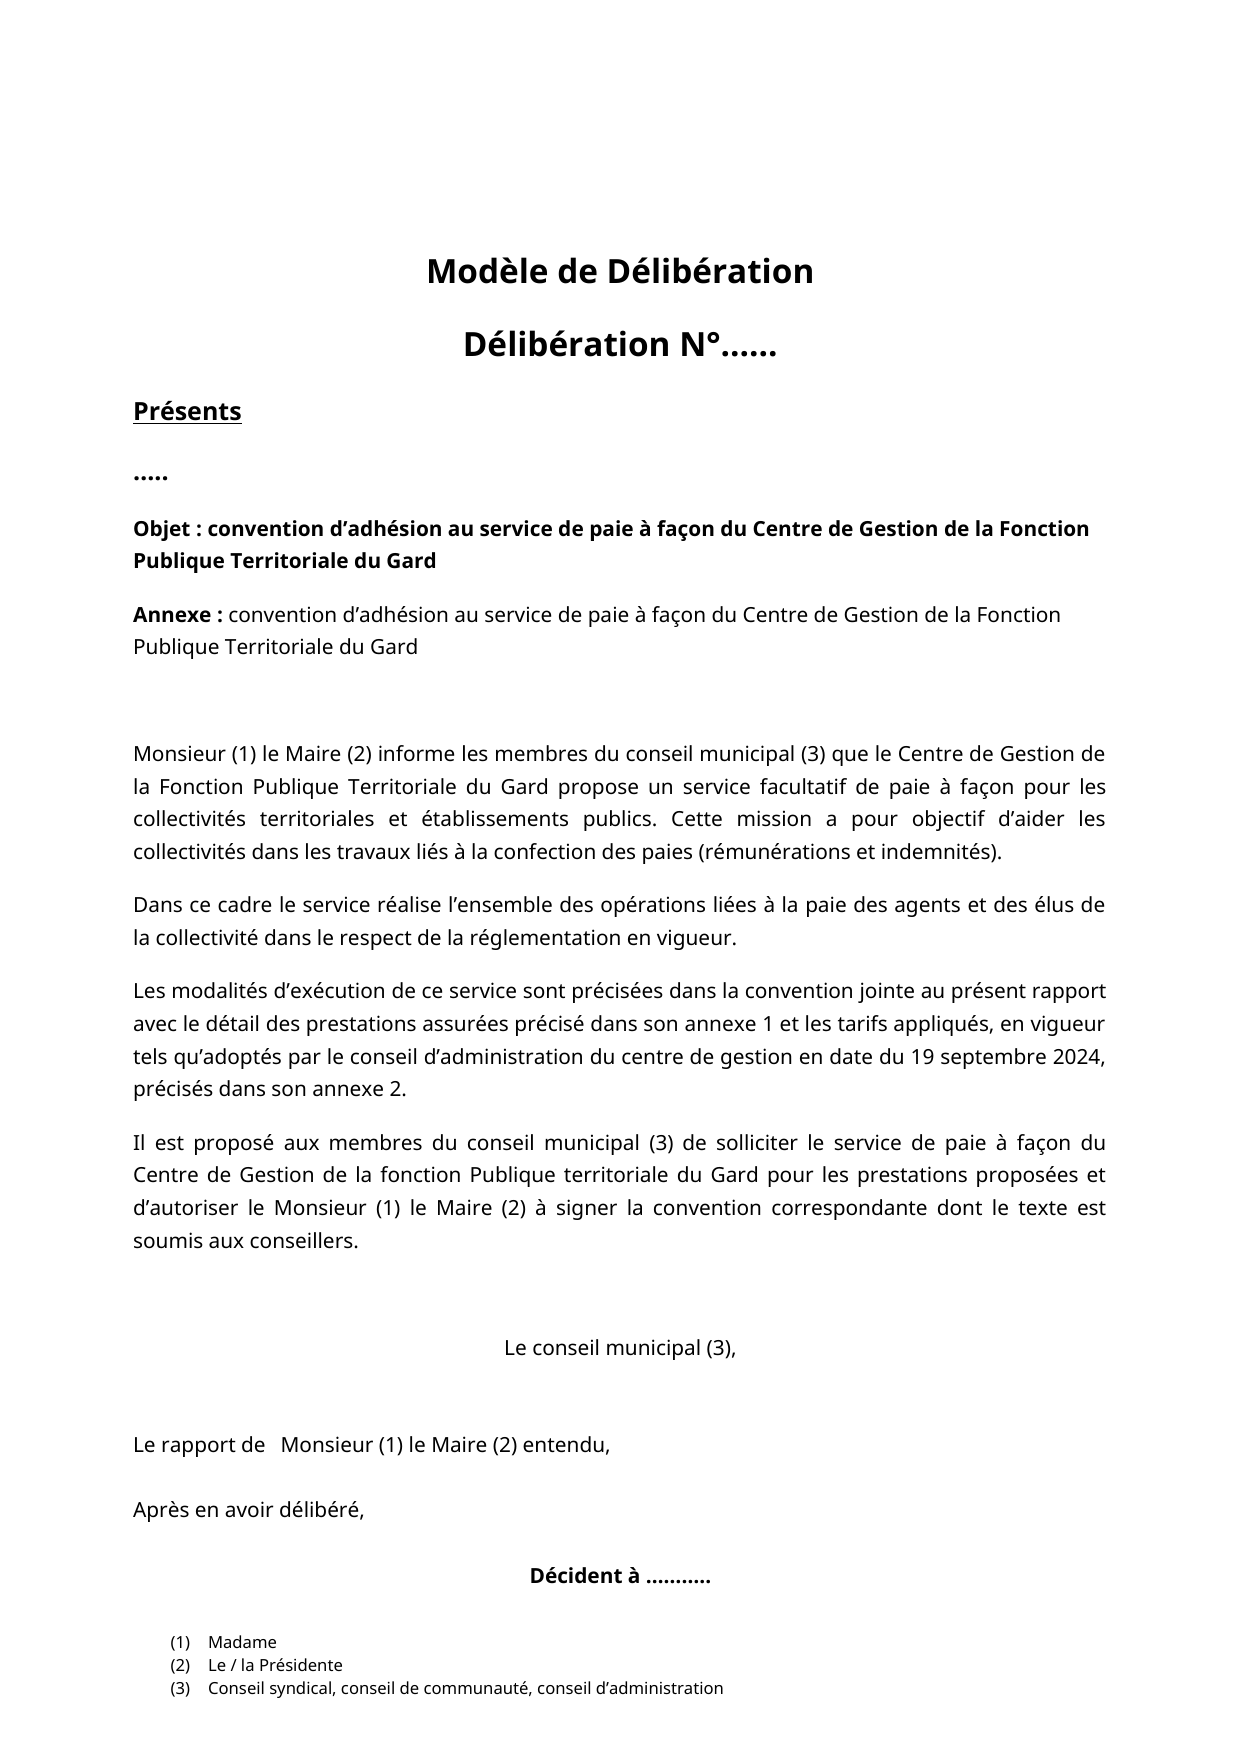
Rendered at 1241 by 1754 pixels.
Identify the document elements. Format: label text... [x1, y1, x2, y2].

text Le conseil municipal (3), [133, 1333, 1107, 1361]
text Dans ce cadre le service réalise l’ensemble des opérations liées à la paie des agents et des élus de la collectivité dans le respect de la réglementation en vigueur. [133, 891, 1107, 952]
text Présents [133, 394, 1107, 428]
text Le rapport de Monsieur (1) le Maire (2) entendu, [133, 1430, 1107, 1459]
text Les modalités d’exécution de ce service sont précisées dans la convention jointe au présent rapport avec le détail des prestations assurées précisé dans son annexe 1 et les tarifs appliqués, en vigueur tels qu’adoptés par le conseil d’administration du centre de gestion en date du 19 septembre 2024, précisés dans son annexe 2. [133, 977, 1107, 1103]
text Décident à ……….. [133, 1561, 1107, 1589]
text Annexe : convention d’adhésion au service de paie à façon du Centre de Gestion de la Fonction Publique Territoriale du Gard [133, 600, 1107, 661]
text Monsieur (1) le Maire (2) informe les membres du conseil municipal (3) que le Centre de Gestion de la Fonction Publique Territoriale du Gard propose un service facultatif de paie à façon pour les collectivités territoriales et établissements publics. Cette mission a pour objectif d’aider les collectivités dans les travaux liés à la confection des paies (rémunérations et indemnités). [133, 739, 1107, 866]
text Après en avoir délibéré, [133, 1496, 1107, 1524]
text ….. [133, 454, 1107, 488]
text Il est proposé aux membres du conseil municipal (3) de solliciter le service de paie à façon du Centre de Gestion de la fonction Publique territoriale du Gard pour les prestations proposées et d’autoriser le Monsieur (1) le Maire (2) à signer la convention correspondante dont le texte est soumis aux conseillers. [133, 1128, 1107, 1254]
text Modèle de Délibération [133, 248, 1107, 293]
text Objet : convention d’adhésion au service de paie à façon du Centre de Gestion de la Fonction Publique Territoriale du Gard [133, 514, 1107, 575]
text Délibération N°…… [133, 321, 1107, 366]
